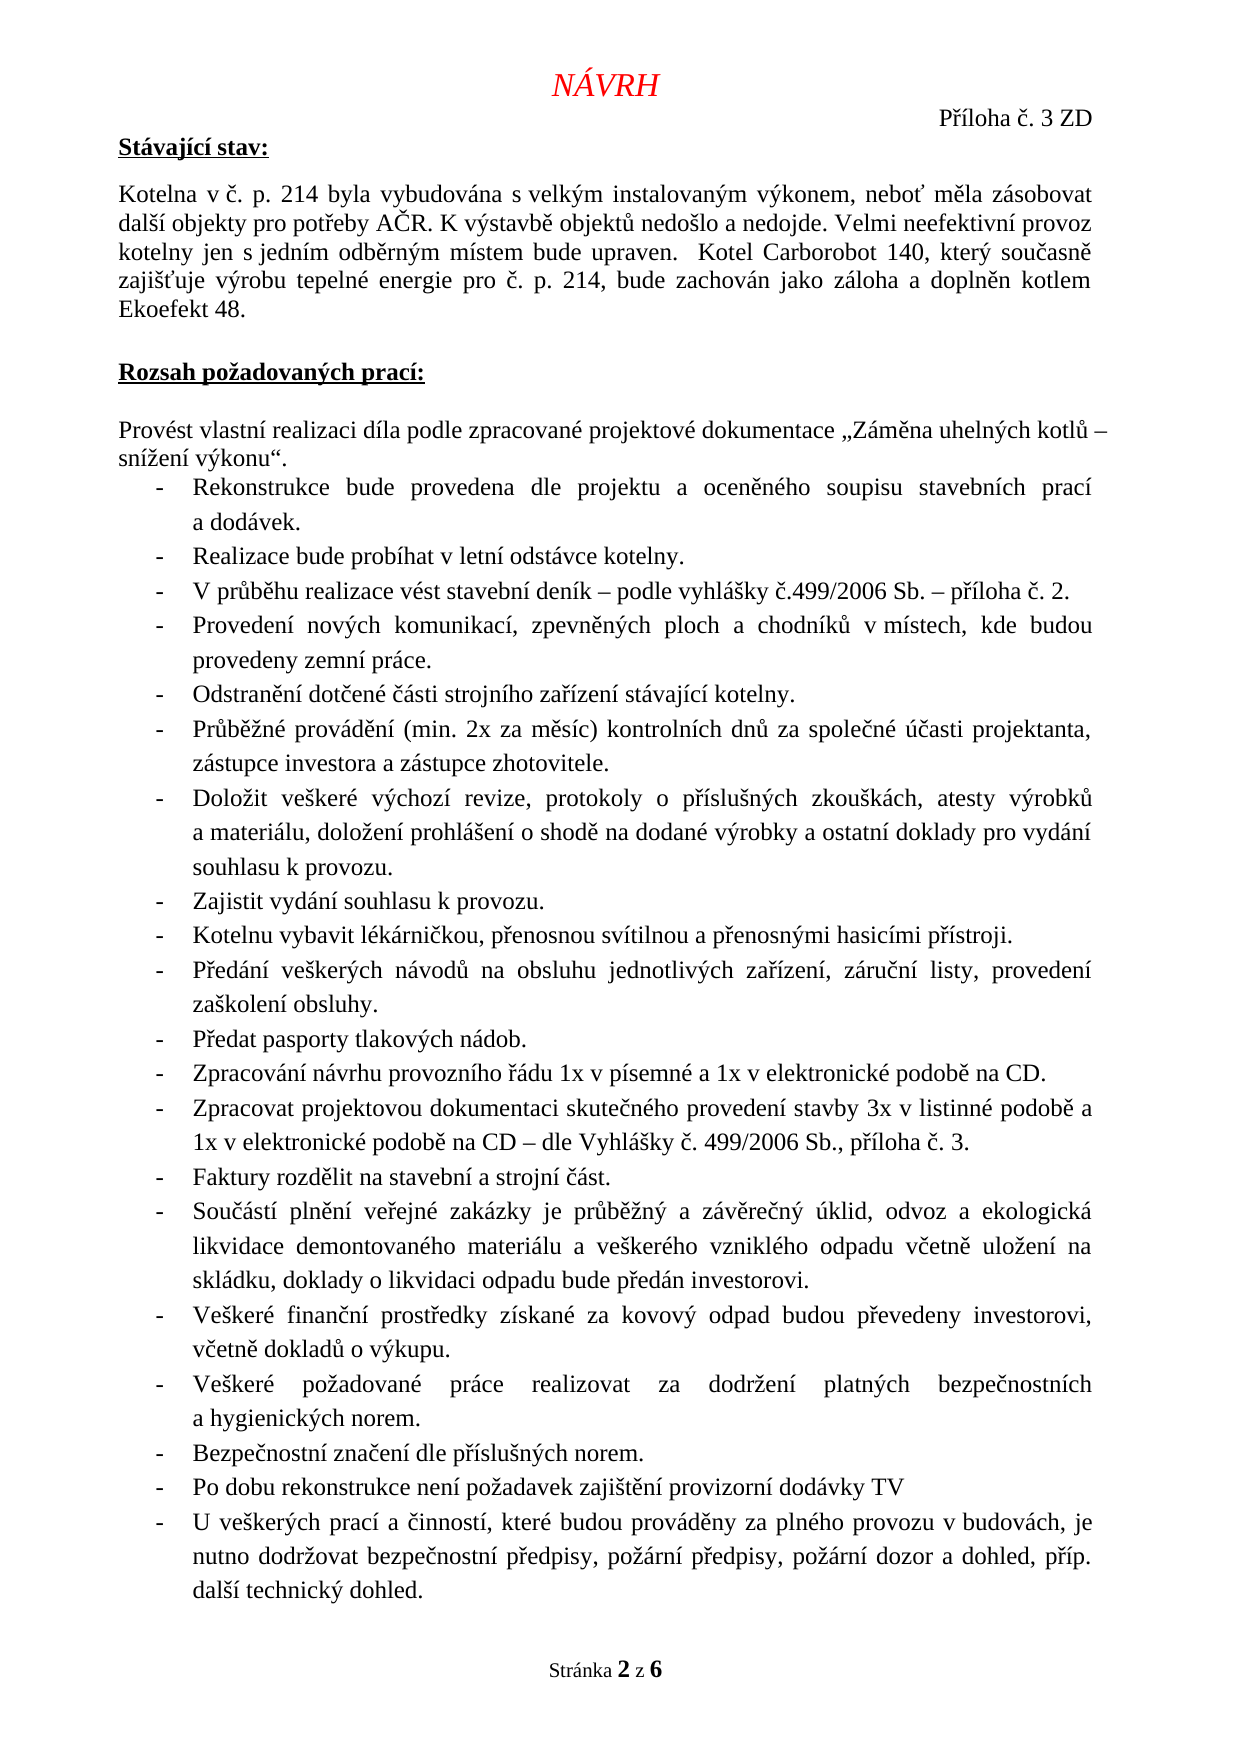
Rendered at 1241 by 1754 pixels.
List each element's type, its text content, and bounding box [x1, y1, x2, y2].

list Součástí plnění veřejné zakázky je průběžný a závěrečný úklid, odvoz a ekologická likvidace demontovaného materiálu a veškerého vzniklého odpadu včetně uložení na skládku, doklady o likvidaci odpadu bude předán investorovi. [155, 1196, 1092, 1294]
list V průběhu realizace vést stavební deník – podle vyhlášky č.499/2006 Sb. – příloha č. 2. [155, 576, 1092, 604]
text Stávající stav: [118, 132, 1092, 161]
list U veškerých prací a činností, které budou prováděny za plného provozu v budovách, je nutno dodržovat bezpečnostní předpisy, požární předpisy, požární dozor a dohled, příp. další technický dohled. [155, 1507, 1092, 1604]
list Odstranění dotčené části strojního zařízení stávající kotelny. [155, 679, 1092, 708]
list Bezpečnostní značení dle příslušných norem. [155, 1438, 1092, 1466]
list Průběžné provádění (min. 2x za měsíc) kontrolních dnů za společné účasti projektanta, zástupce investora a zástupce zhotovitele. [155, 714, 1092, 777]
list Rekonstrukce bude provedena dle projektu a oceněného soupisu stavebních prací a dodávek. [155, 472, 1092, 536]
list Veškeré požadované práce realizovat za dodržení platných bezpečnostních a hygienických norem. [155, 1369, 1092, 1432]
text Kotelna v č. p. 214 byla vybudována s velkým instalovaným výkonem, neboť měla zásobovat další objekty pro potřeby AČR. K výstavbě objektů nedošlo a nedojde. Velmi neefektivní provoz kotelny jen s jedním odběrným místem bude upraven. Kotel Carborobot 140, který současně zajišťuje výrobu tepelné energie pro č. p. 214, bude zachován jako záloha a doplněn kotlem Ekoefekt 48. [118, 179, 1092, 323]
list Po dobu rekonstrukce není požadavek zajištění provizorní dodávky TV [155, 1472, 1092, 1501]
text Rozsah požadovaných prací: [118, 357, 1092, 386]
list Zpracování návrhu provozního řádu 1x v písemné a 1x v elektronické podobě na CD. [155, 1058, 1092, 1087]
list Předání veškerých návodů na obsluhu jednotlivých zařízení, záruční listy, provedení zaškolení obsluhy. [155, 955, 1092, 1018]
list Realizace bude probíhat v letní odstávce kotelny. [155, 541, 1092, 570]
text Provést vlastní realizaci díla podle zpracované projektové dokumentace „Záměna uhelných kotlů – snížení výkonu“. [118, 415, 1107, 472]
list Zpracovat projektovou dokumentaci skutečného provedení stavby 3x v listinné podobě a 1x v elektronické podobě na CD – dle Vyhlášky č. 499/2006 Sb., příloha č. 3. [155, 1093, 1092, 1156]
list Kotelnu vybavit lékárničkou, přenosnou svítilnou a přenosnými hasicími přístroji. [155, 921, 1092, 949]
list Provedení nových komunikací, zpevněných ploch a chodníků v místech, kde budou provedeny zemní práce. [155, 610, 1092, 673]
list Předat pasporty tlakových nádob. [155, 1024, 1092, 1053]
list Veškeré finanční prostředky získané za kovový odpad budou převedeny investorovi, včetně dokladů o výkupu. [155, 1300, 1092, 1363]
list Doložit veškeré výchozí revize, protokoly o příslušných zkouškách, atesty výrobků a materiálu, doložení prohlášení o shodě na dodané výrobky a ostatní doklady pro vydání souhlasu k provozu. [155, 783, 1092, 880]
list Faktury rozdělit na stavební a strojní část. [155, 1162, 1092, 1191]
list Zajistit vydání souhlasu k provozu. [155, 886, 1092, 915]
